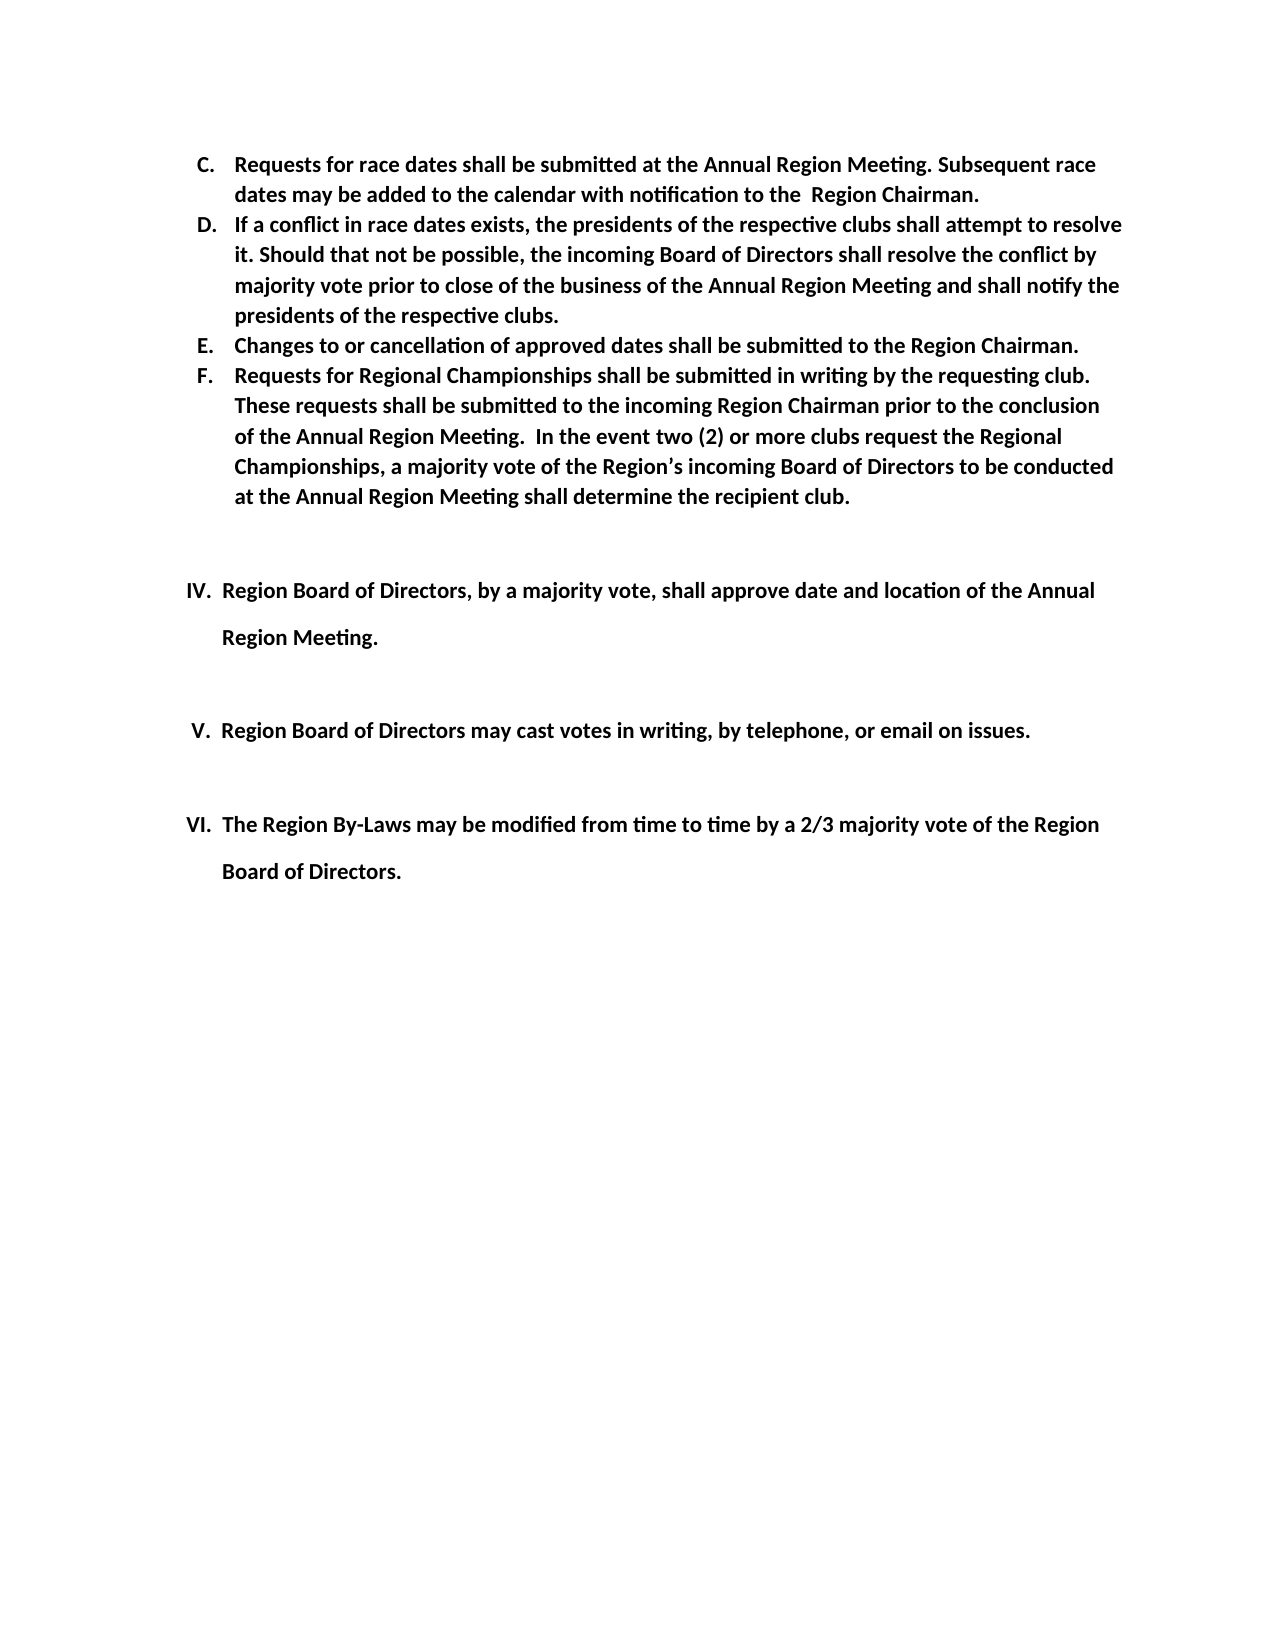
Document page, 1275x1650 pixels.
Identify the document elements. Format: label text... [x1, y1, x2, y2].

text V. Region Board of Directors may cast votes in writing, by telephone, or email on issues. [150, 717, 1125, 745]
text VI. The Region By-Laws may be modified from time to time by a 2/3 majority vote of the Region [150, 810, 1125, 838]
text Board of Directors. [150, 857, 1125, 885]
list Changes to or cancellation of approved dates shall be submitted to the Region Chairman. [197, 331, 1125, 359]
text Region Meeting. [150, 623, 1125, 651]
list Requests for race dates shall be submitted at the Annual Region Meeting. Subsequent race dates may be added to the calendar with notification to the Region Chairman. [197, 150, 1125, 208]
list If a conflict in race dates exists, the presidents of the respective clubs shall attempt to resolve it. Should that not be possible, the incoming Board of Directors shall resolve the conflict by majority vote prior to close of the business of the Annual Region Meeting and shall notify the presidents of the respective clubs. [197, 210, 1125, 329]
text IV. Region Board of Directors, by a majority vote, shall approve date and location of the Annual [150, 576, 1125, 604]
list Requests for Regional Championships shall be submitted in writing by the requesting club. These requests shall be submitted to the incoming Region Chairman prior to the conclusion of the Annual Region Meeting. In the event two (2) or more clubs request the Regional Championships, a majority vote of the Region’s incoming Board of Directors to be conducted at the Annual Region Meeting shall determine the recipient club. [197, 361, 1125, 510]
